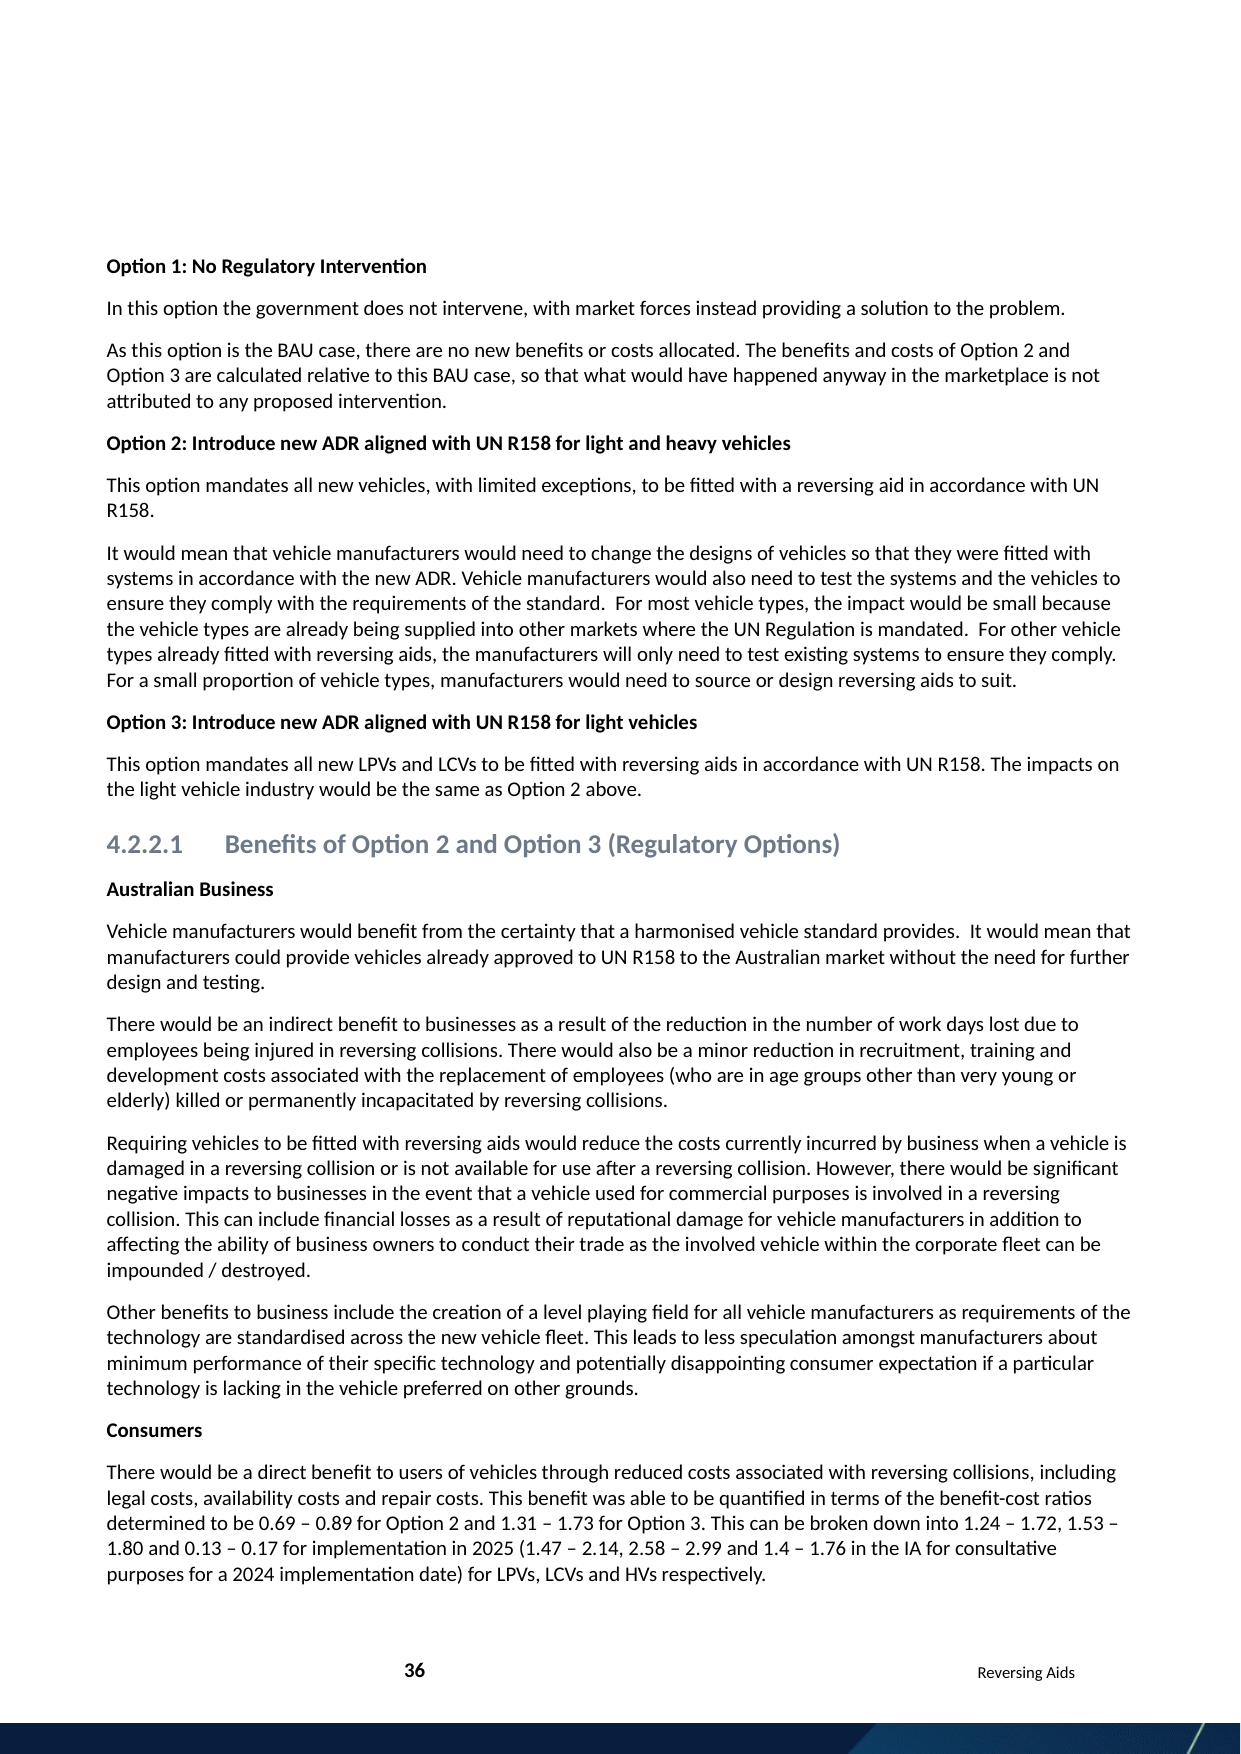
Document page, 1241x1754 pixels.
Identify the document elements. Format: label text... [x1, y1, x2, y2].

text Other benefits to business include the creation of a level playing field for all vehicle manufacturers as requirements of the technology are standardised across the new vehicle fleet. This leads to less speculation amongst manufacturers about minimum performance of their specific technology and potentially disappointing consumer expectation if a particular technology is lacking in the vehicle preferred on other grounds. [106, 1299, 1134, 1401]
subtitle Benefits of Option 2 and Option 3 (Regulatory Options) [106, 827, 1134, 860]
text There would be an indirect benefit to businesses as a result of the reduction in the number of work days lost due to employees being injured in reversing collisions. There would also be a minor reduction in recruitment, training and development costs associated with the replacement of employees (who are in age groups other than very young or elderly) killed or permanently incapacitated by reversing collisions. [106, 1011, 1134, 1113]
text There would be a direct benefit to users of vehicles through reduced costs associated with reversing collisions, including legal costs, availability costs and repair costs. This benefit was able to be quantified in terms of the benefit-cost ratios determined to be 0.69 – 0.89 for Option 2 and 1.31 – 1.73 for Option 3. This can be broken down into 1.24 – 1.72, 1.53 – 1.80 and 0.13 – 0.17 for implementation in 2025 (1.47 – 2.14, 2.58 – 2.99 and 1.4 – 1.76 in the IA for consultative purposes for a 2024 implementation date) for LPVs, LCVs and HVs respectively. [106, 1459, 1134, 1586]
text Australian Business [106, 876, 1134, 902]
text As this option is the BAU case, there are no new benefits or costs allocated. The benefits and costs of Option 2 and Option 3 are calculated relative to this BAU case, so that what would have happened anyway in the marketplace is not attributed to any proposed intervention. [106, 337, 1134, 413]
text Option 2: Introduce new ADR aligned with UN R158 for light and heavy vehicles [106, 430, 1134, 456]
text In this option the government does not intervene, with market forces instead providing a solution to the problem. [106, 295, 1134, 321]
text This option mandates all new LPVs and LCVs to be fitted with reversing aids in accordance with UN R158. The impacts on the light vehicle industry would be the same as Option 2 above. [106, 751, 1134, 802]
text Option 1: No Regulatory Intervention [106, 253, 1134, 278]
text Requiring vehicles to be fitted with reversing aids would reduce the costs currently incurred by business when a vehicle is damaged in a reversing collision or is not available for use after a reversing collision. However, there would be significant negative impacts to businesses in the event that a vehicle used for commercial purposes is involved in a reversing collision. This can include financial losses as a result of reputational damage for vehicle manufacturers in addition to affecting the ability of business owners to conduct their trade as the involved vehicle within the corporate fleet can be impounded / destroyed. [106, 1130, 1134, 1282]
text Option 3: Introduce new ADR aligned with UN R158 for light vehicles [106, 709, 1134, 734]
text This option mandates all new vehicles, with limited exceptions, to be fitted with a reversing aid in accordance with UN R158. [106, 472, 1134, 523]
text It would mean that vehicle manufacturers would need to change the designs of vehicles so that they were fitted with systems in accordance with the new ADR. Vehicle manufacturers would also need to test the systems and the vehicles to ensure they comply with the requirements of the standard. For most vehicle types, the impact would be small because the vehicle types are already being supplied into other markets where the UN Regulation is mandated. For other vehicle types already fitted with reversing aids, the manufacturers will only need to test existing systems to ensure they comply. For a small proportion of vehicle types, manufacturers would need to source or design reversing aids to suit. [106, 540, 1134, 692]
text Vehicle manufacturers would benefit from the certainty that a harmonised vehicle standard provides. It would mean that manufacturers could provide vehicles already approved to UN R158 to the Australian market without the need for further design and testing. [106, 918, 1134, 995]
picture [0, 1723, 1241, 1754]
text Consumers [106, 1417, 1134, 1443]
